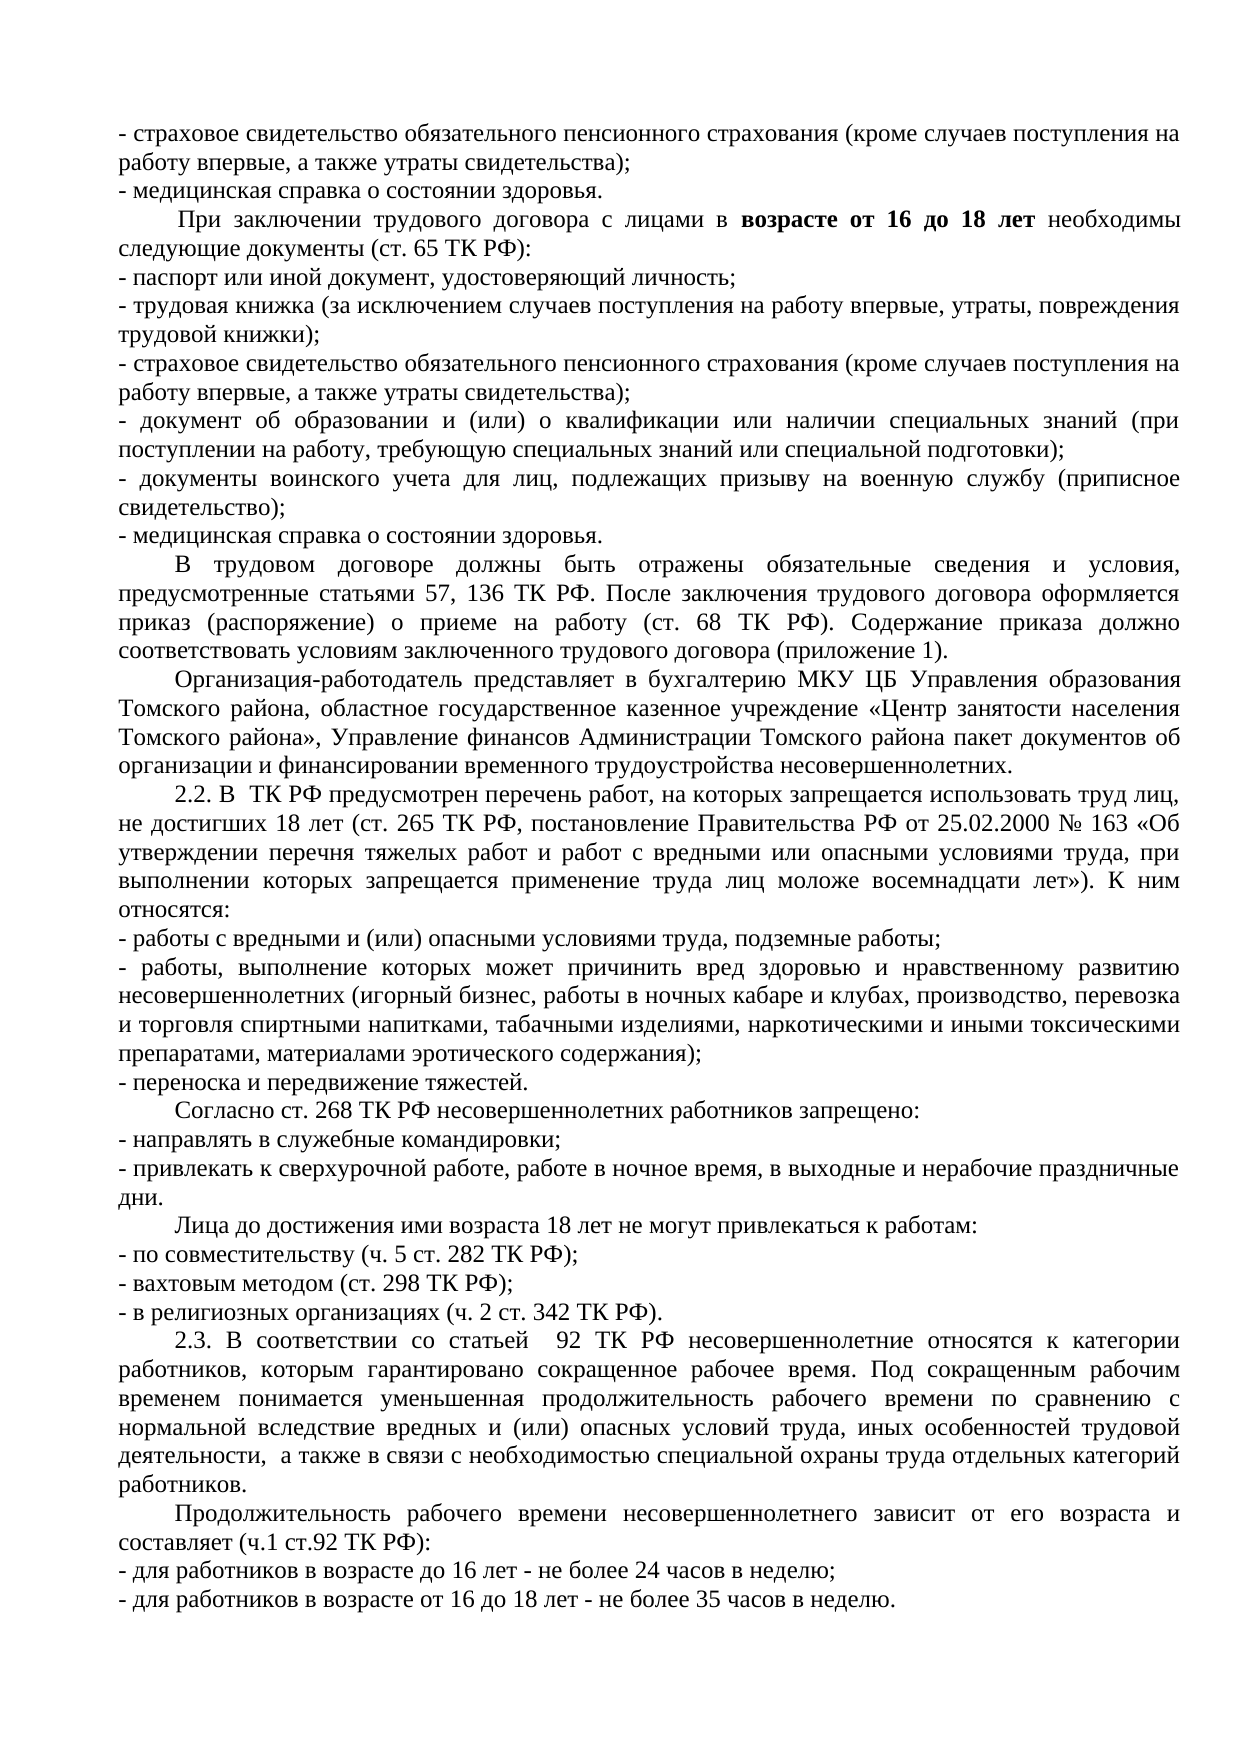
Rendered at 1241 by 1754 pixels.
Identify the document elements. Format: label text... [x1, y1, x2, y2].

text - медицинская справка о состоянии здоровья. [118, 176, 1181, 204]
text - трудовая книжка (за исключением случаев поступления на работу впервые, утраты, повреждения трудовой книжки); [118, 291, 1181, 348]
text - документы воинского учета для лиц, подлежащих призыву на военную службу (приписное свидетельство); [118, 463, 1181, 521]
text - для работников в возрасте до 16 лет - не более 24 часов в неделю; [118, 1556, 1181, 1584]
text - направлять в служебные командировки; [118, 1124, 1181, 1153]
text - страховое свидетельство обязательного пенсионного страхования (кроме случаев поступления на работу впервые, а также утраты свидетельства); [118, 348, 1181, 406]
text Лица до достижения ими возраста 18 лет не могут привлекаться к работам: [118, 1211, 1181, 1239]
text - привлекать к сверхурочной работе, работе в ночное время, в выходные и нерабочие праздничные дни. [118, 1153, 1181, 1211]
text - работы с вредными и (или) опасными условиями труда, подземные работы; [118, 923, 1181, 952]
text - переноска и передвижение тяжестей. [118, 1067, 1181, 1096]
text - страховое свидетельство обязательного пенсионного страхования (кроме случаев поступления на работу впервые, а также утраты свидетельства); [118, 118, 1181, 176]
text - вахтовым методом (ст. 298 ТК РФ); [118, 1268, 1181, 1297]
text 2.2. В ТК РФ предусмотрен перечень работ, на которых запрещается использовать труд лиц, не достигших 18 лет (ст. 265 ТК РФ, постановление Правительства РФ от 25.02.2000 № 163 «Об утверждении перечня тяжелых работ и работ с вредными или опасными условиями труда, при выполнении которых запрещается применение труда лиц моложе восемнадцати лет»). К ним относятся: [118, 779, 1181, 923]
text - в религиозных организациях (ч. 2 ст. 342 ТК РФ). [118, 1297, 1181, 1326]
text - для работников в возрасте от 16 до 18 лет - не более 35 часов в неделю. [118, 1584, 1181, 1613]
text При заключении трудового договора с лицами в возрасте от 16 до 18 лет необходимы следующие документы (ст. 65 ТК РФ): [118, 204, 1181, 262]
text - документ об образовании и (или) о квалификации или наличии специальных знаний (при поступлении на работу, требующую специальных знаний или специальной подготовки); [118, 406, 1181, 463]
text Организация-работодатель представляет в бухгалтерию МКУ ЦБ Управления образования Томского района, областное государственное казенное учреждение «Центр занятости населения Томского района», Управление финансов Администрации Томского района пакет документов об организации и финансировании временного трудоустройства несовершеннолетних. [118, 664, 1181, 779]
text - работы, выполнение которых может причинить вред здоровью и нравственному развитию несовершеннолетних (игорный бизнес, работы в ночных кабаре и клубах, производство, перевозка и торговля спиртными напитками, табачными изделиями, наркотическими и иными токсическими препаратами, материалами эротического содержания); [118, 952, 1181, 1067]
text 2.3. В соответствии со статьей 92 ТК РФ несовершеннолетние относятся к категории работников, которым гарантировано сокращенное рабочее время. Под сокращенным рабочим временем понимается уменьшенная продолжительность рабочего времени по сравнению с нормальной вследствие вредных и (или) опасных условий труда, иных особенностей трудовой деятельности, а также в связи с необходимостью специальной охраны труда отдельных категорий работников. [118, 1326, 1181, 1498]
text - паспорт или иной документ, удостоверяющий личность; [118, 262, 1181, 291]
text - медицинская справка о состоянии здоровья. [118, 521, 1181, 549]
text Продолжительность рабочего времени несовершеннолетнего зависит от его возраста и составляет (ч.1 ст.92 ТК РФ): [118, 1498, 1181, 1556]
text В трудовом договоре должны быть отражены обязательные сведения и условия, предусмотренные статьями 57, 136 ТК РФ. После заключения трудового договора оформляется приказ (распоряжение) о приеме на работу (ст. 68 ТК РФ). Содержание приказа должно соответствовать условиям заключенного трудового договора (приложение 1). [118, 549, 1181, 664]
text - по совместительству (ч. 5 ст. 282 ТК РФ); [118, 1239, 1181, 1268]
text Согласно ст. 268 ТК РФ несовершеннолетних работников запрещено: [118, 1096, 1181, 1124]
